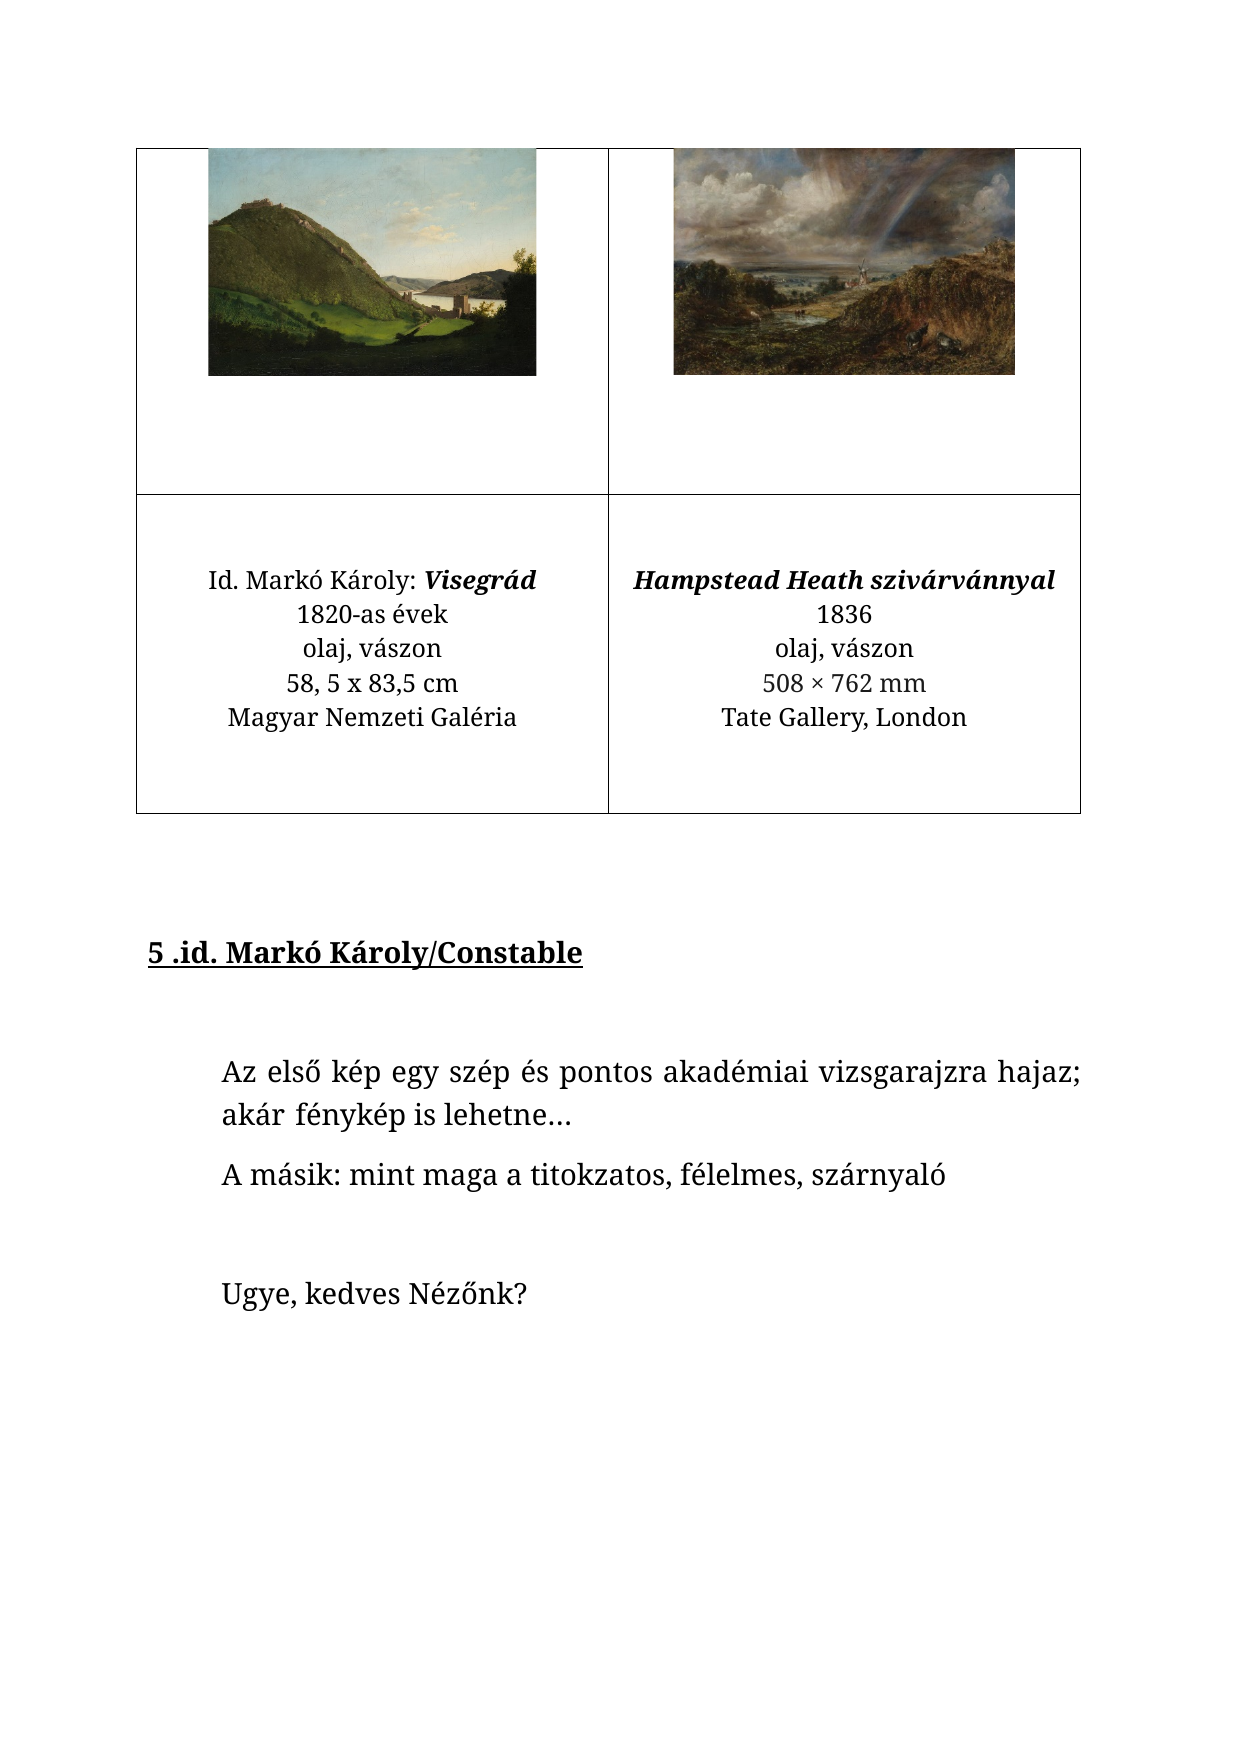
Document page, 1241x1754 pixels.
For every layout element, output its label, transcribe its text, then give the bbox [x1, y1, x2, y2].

table_cell Id. Markó Károly: Visegrád 1820-as évek olaj, vászon 58, 5 x 83,5 cm Magyar Nemzeti Galéria [137, 495, 608, 813]
text Ugye, kedves Nézőnk? [148, 1273, 1093, 1313]
table_header [137, 149, 608, 494]
text A másik: mint maga a titokzatos, félelmes, szárnyaló [148, 1154, 1093, 1194]
text Az első kép egy szép és pontos akadémiai vizsgarajzra hajaz; akár fénykép is lehetne… [148, 1052, 1093, 1134]
picture [673, 148, 1015, 375]
table_cell Hampstead Heath szivárvánnyal 1836 olaj, vászon 508 × 762 mm Tate Gallery, London [609, 495, 1080, 813]
picture [208, 148, 537, 376]
text 5 .id. Markó Károly/Constable [148, 933, 1093, 972]
table_header [609, 149, 1080, 494]
